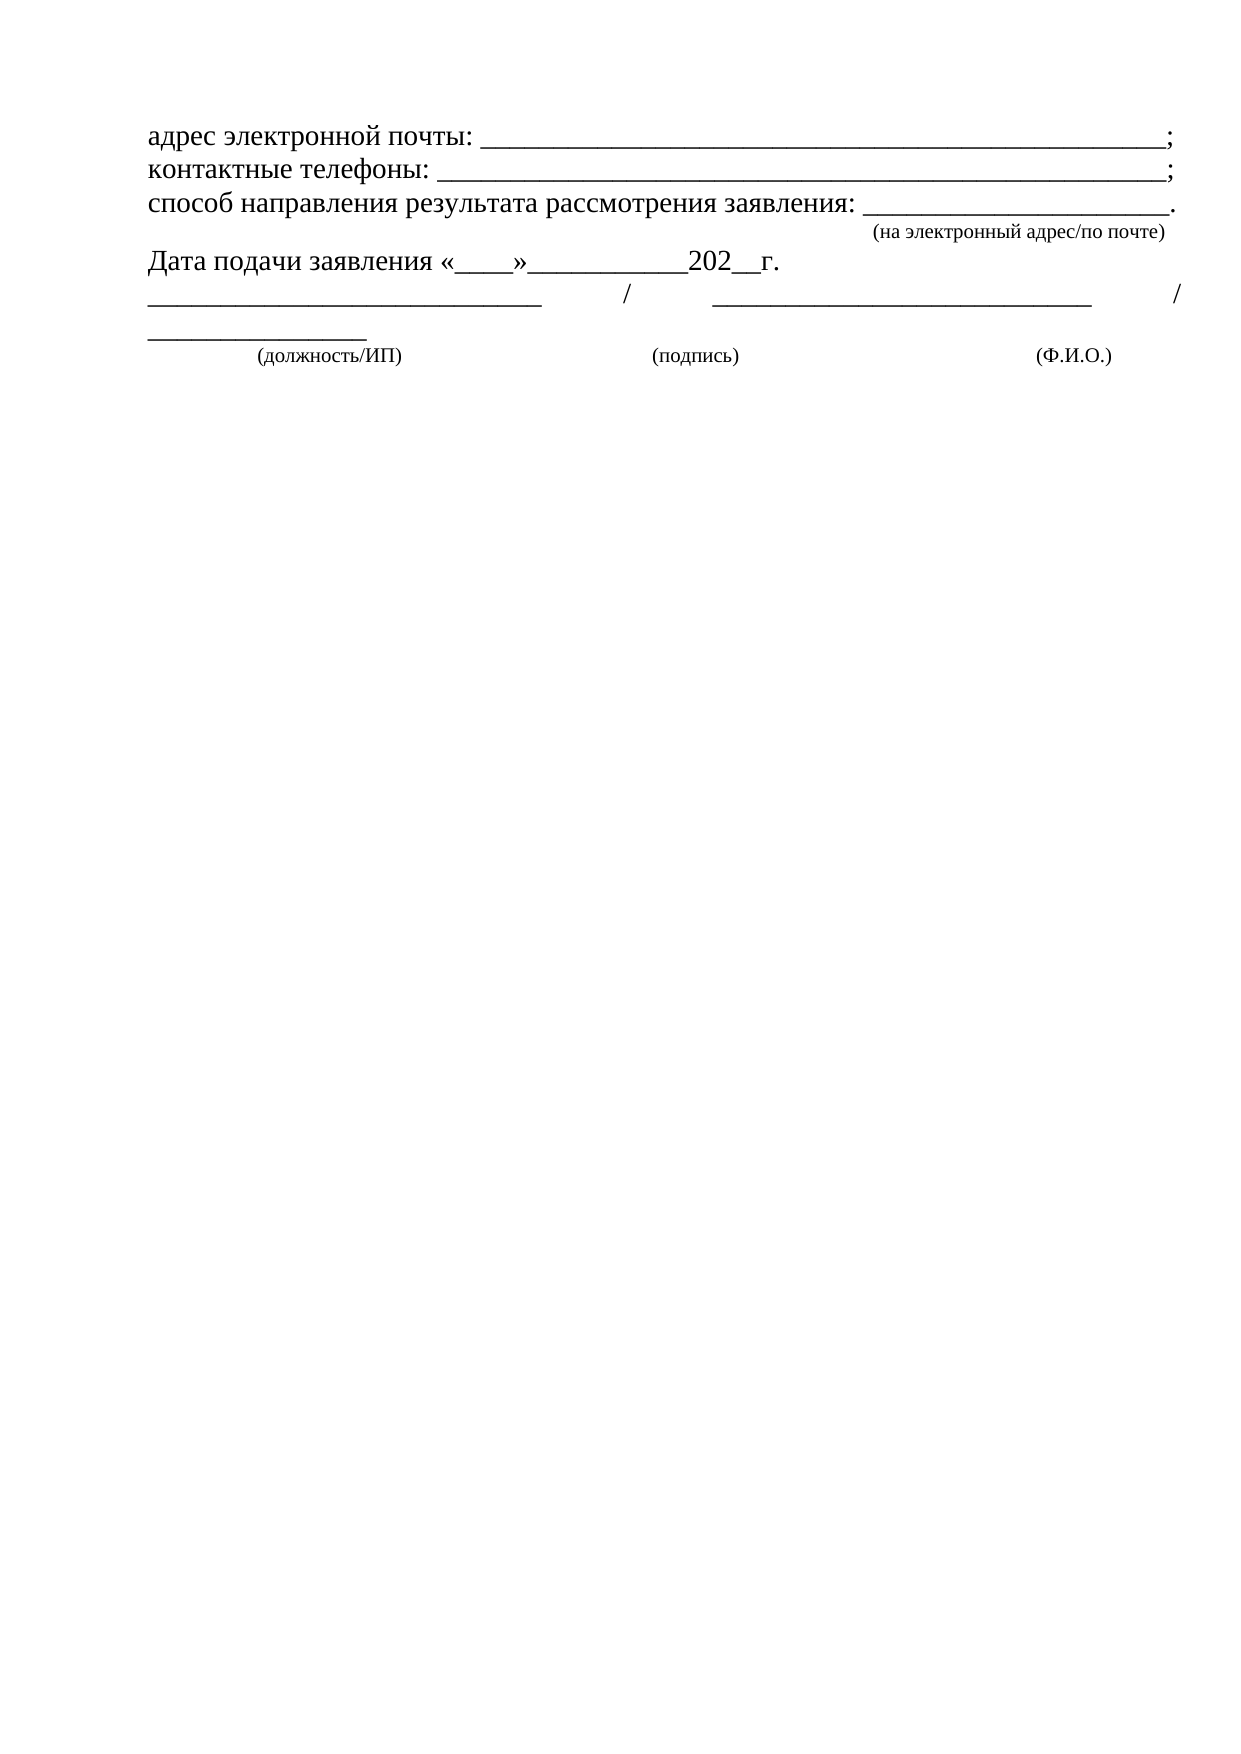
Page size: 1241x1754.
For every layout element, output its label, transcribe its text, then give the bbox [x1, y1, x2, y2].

text контактные телефоны: __________________________________________________; [148, 152, 1181, 185]
text (на электронный адрес/по почте) [856, 219, 1181, 243]
text способ направления результата рассмотрения заявления: _____________________. [148, 185, 1181, 219]
text ___________________________ / __________________________ / _______________ [148, 276, 1181, 343]
text Дата подачи заявления «____»___________202__г. [148, 243, 1181, 276]
text (должность/ИП) (подпись) (Ф.И.О.) [148, 343, 1181, 367]
text адрес электронной почты: _______________________________________________; [148, 118, 1181, 152]
